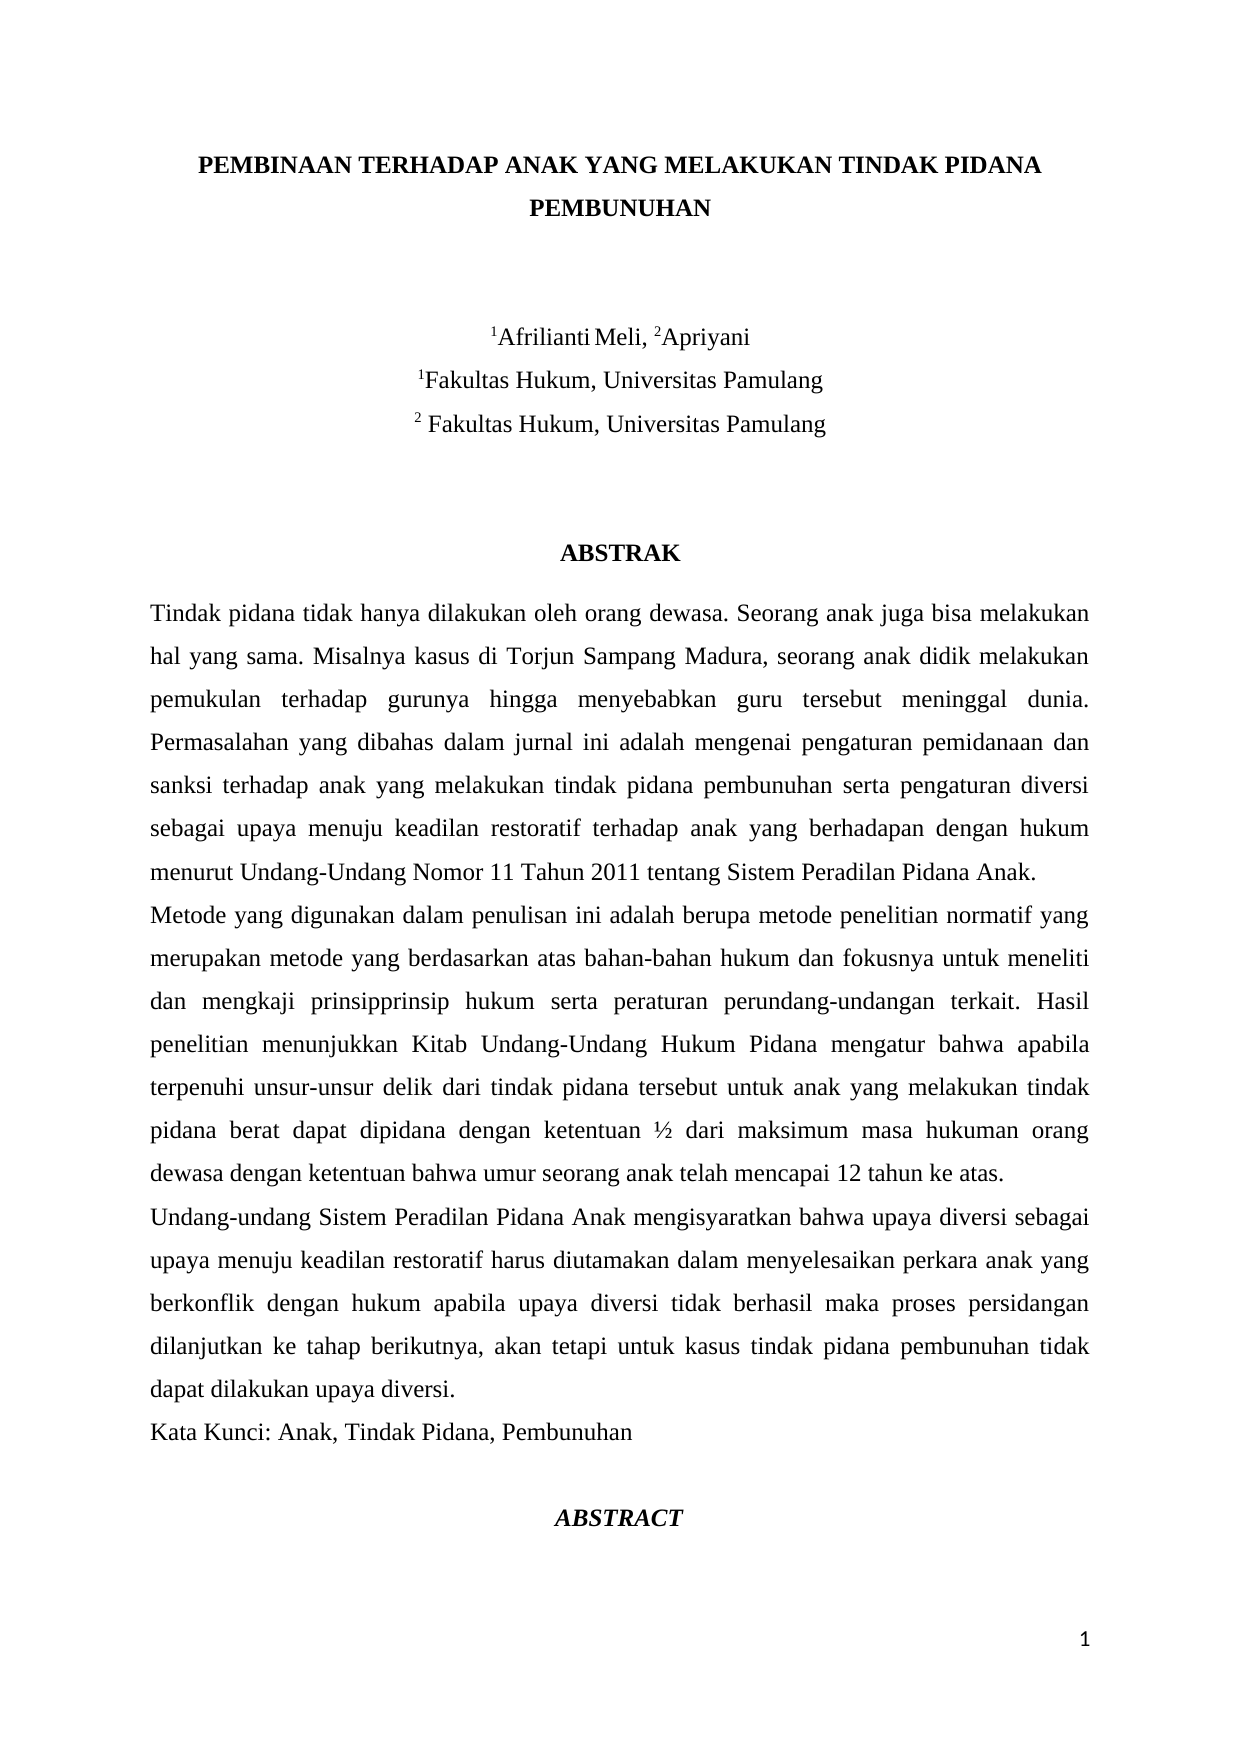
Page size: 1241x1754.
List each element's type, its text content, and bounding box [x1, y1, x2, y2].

text PEMBINAAN TERHADAP ANAK YANG MELAKUKAN TINDAK PIDANA PEMBUNUHAN [150, 150, 1090, 222]
text ABSTRACT [150, 1503, 1090, 1532]
text Metode yang digunakan dalam penulisan ini adalah berupa metode penelitian normatif yang merupakan metode yang berdasarkan atas bahan-bahan hukum dan fokusnya untuk meneliti dan mengkaji prinsipprinsip hukum serta peraturan perundang-undangan terkait. Hasil penelitian menunjukkan Kitab Undang-Undang Hukum Pidana mengatur bahwa apabila terpenuhi unsur-unsur delik dari tindak pidana tersebut untuk anak yang melakukan tindak pidana berat dapat dipidana dengan ketentuan ½ dari maksimum masa hukuman orang dewasa dengan ketentuan bahwa umur seorang anak telah mencapai 12 tahun ke atas. [150, 900, 1090, 1187]
text 2 Fakultas Hukum, Universitas Pamulang [150, 409, 1090, 437]
text 1Fakultas Hukum, Universitas Pamulang [150, 366, 1090, 394]
text Kata Kunci: Anak, Tindak Pidana, Pembunuhan [150, 1417, 1090, 1446]
text ABSTRAK [150, 538, 1090, 567]
text Undang-undang Sistem Peradilan Pidana Anak mengisyaratkan bahwa upaya diversi sebagai upaya menuju keadilan restoratif harus diutamakan dalam menyelesaikan perkara anak yang berkonflik dengan hukum apabila upaya diversi tidak berhasil maka proses persidangan dilanjutkan ke tahap berikutnya, akan tetapi untuk kasus tindak pidana pembunuhan tidak dapat dilakukan upaya diversi. [150, 1202, 1090, 1403]
text Tindak pidana tidak hanya dilakukan oleh orang dewasa. Seorang anak juga bisa melakukan hal yang sama. Misalnya kasus di Torjun Sampang Madura, seorang anak didik melakukan pemukulan terhadap gurunya hingga menyebabkan guru tersebut meninggal dunia. Permasalahan yang dibahas dalam jurnal ini adalah mengenai pengaturan pemidanaan dan sanksi terhadap anak yang melakukan tindak pidana pembunuhan serta pengaturan diversi sebagai upaya menuju keadilan restoratif terhadap anak yang berhadapan dengan hukum menurut Undang-Undang Nomor 11 Tahun 2011 tentang Sistem Peradilan Pidana Anak. [150, 598, 1090, 885]
text 1Afrilianti Meli, 2Apriyani [150, 322, 1090, 351]
